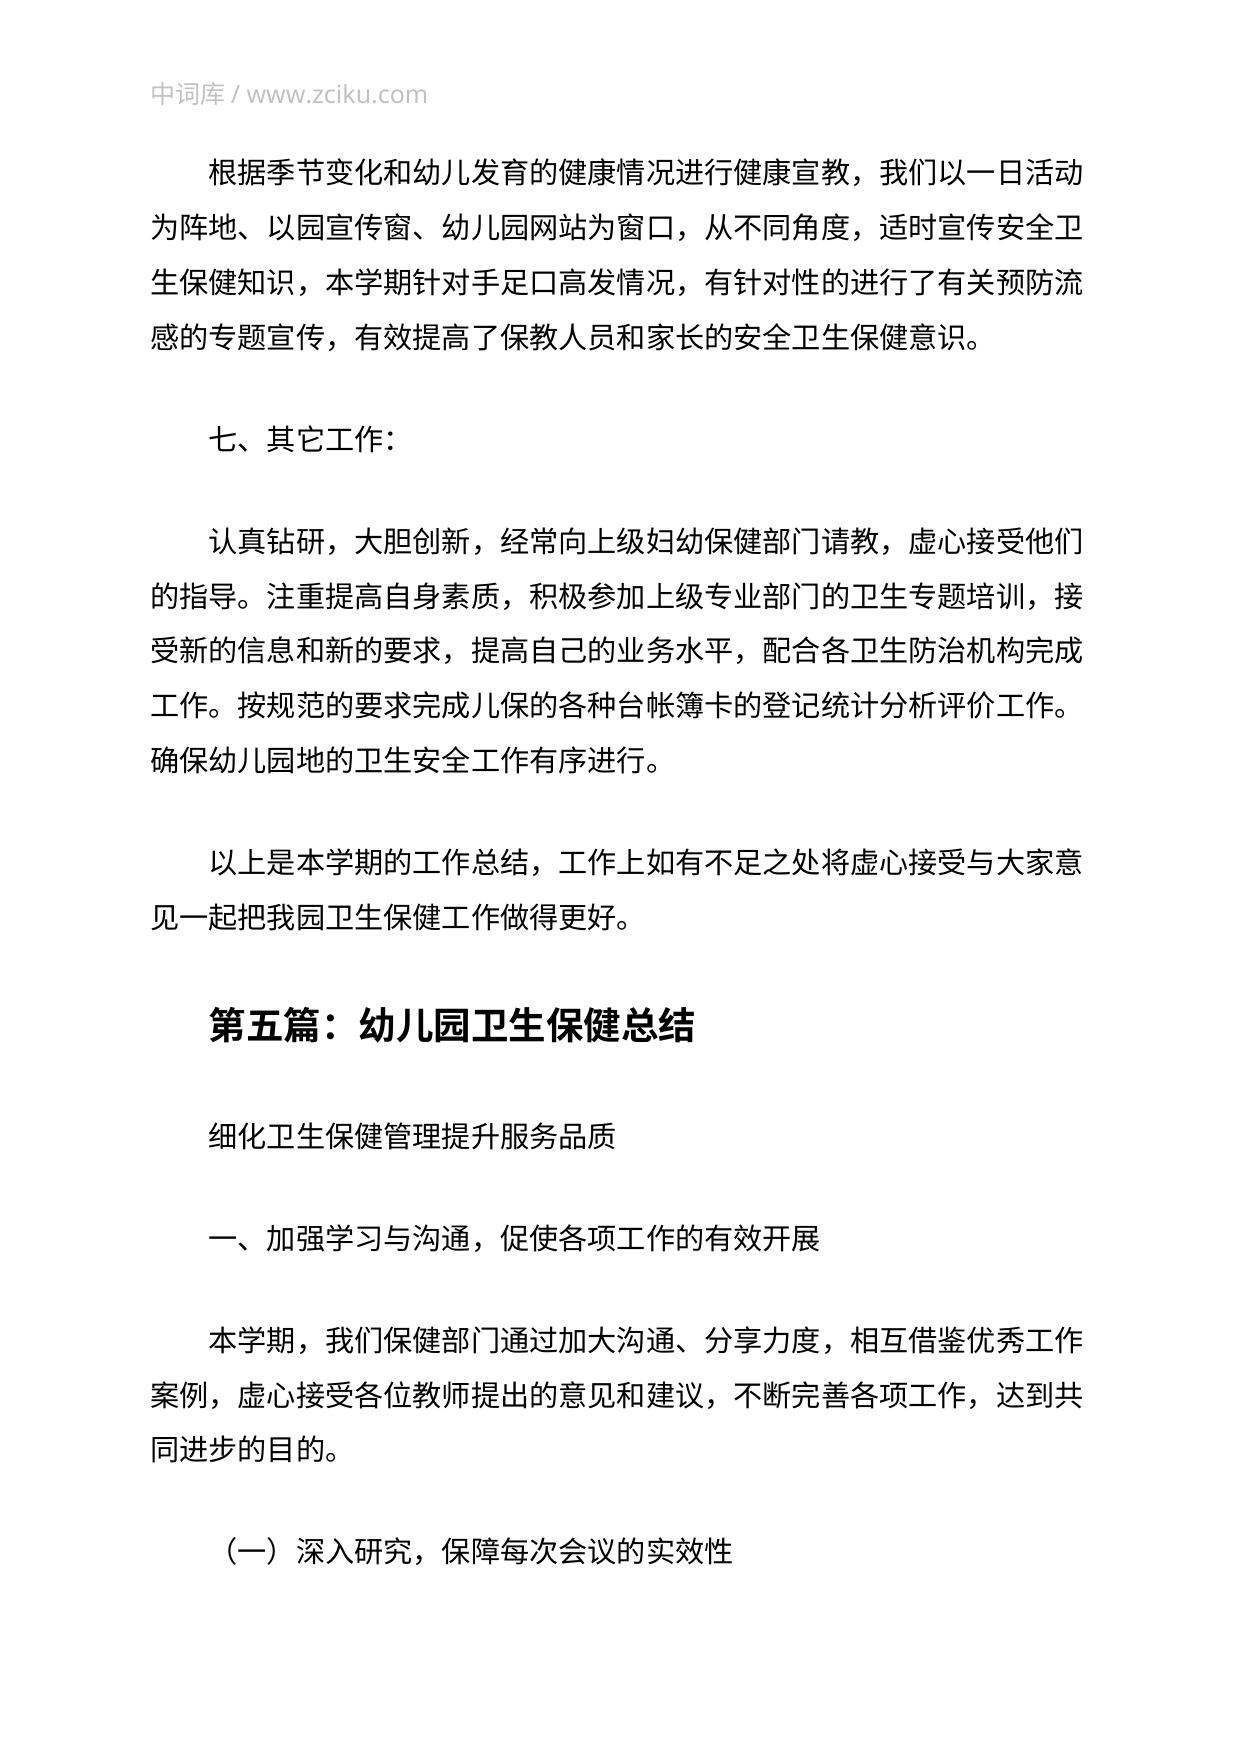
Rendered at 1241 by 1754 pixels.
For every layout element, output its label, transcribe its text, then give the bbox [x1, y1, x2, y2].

text 认真钻研，大胆创新，经常向上级妇幼保健部门请教，虚心接受他们的指导。注重提高自身素质，积极参加上级专业部门的卫生专题培训，接受新的信息和新的要求，提高自己的业务水平，配合各卫生防治机构完成工作。按规范的要求完成儿保的各种台帐簿卡的登记统计分析评价工作。确保幼儿园地的卫生安全工作有序进行。 [150, 518, 1090, 780]
text 以上是本学期的工作总结，工作上如有不足之处将虚心接受与大家意见一起把我园卫生保健工作做得更好。 [150, 839, 1090, 937]
text 第五篇：幼儿园卫生保健总结 [150, 996, 1090, 1051]
text 一、加强学习与沟通，促使各项工作的有效开展 [150, 1215, 1090, 1258]
text 七、其它工作： [150, 416, 1090, 459]
text （一）深入研究，保障每次会议的实效性 [150, 1529, 1090, 1571]
text 细化卫生保健管理提升服务品质 [150, 1114, 1090, 1156]
text 本学期，我们保健部门通过加大沟通、分享力度，相互借鉴优秀工作案例，虚心接受各位教师提出的意见和建议，不断完善各项工作，达到共同进步的目的。 [150, 1317, 1090, 1469]
text 根据季节变化和幼儿发育的健康情况进行健康宣教，我们以一日活动为阵地、以园宣传窗、幼儿园网站为窗口，从不同角度，适时宣传安全卫生保健知识，本学期针对手足口高发情况，有针对性的进行了有关预防流感的专题宣传，有效提高了保教人员和家长的安全卫生保健意识。 [150, 150, 1090, 357]
